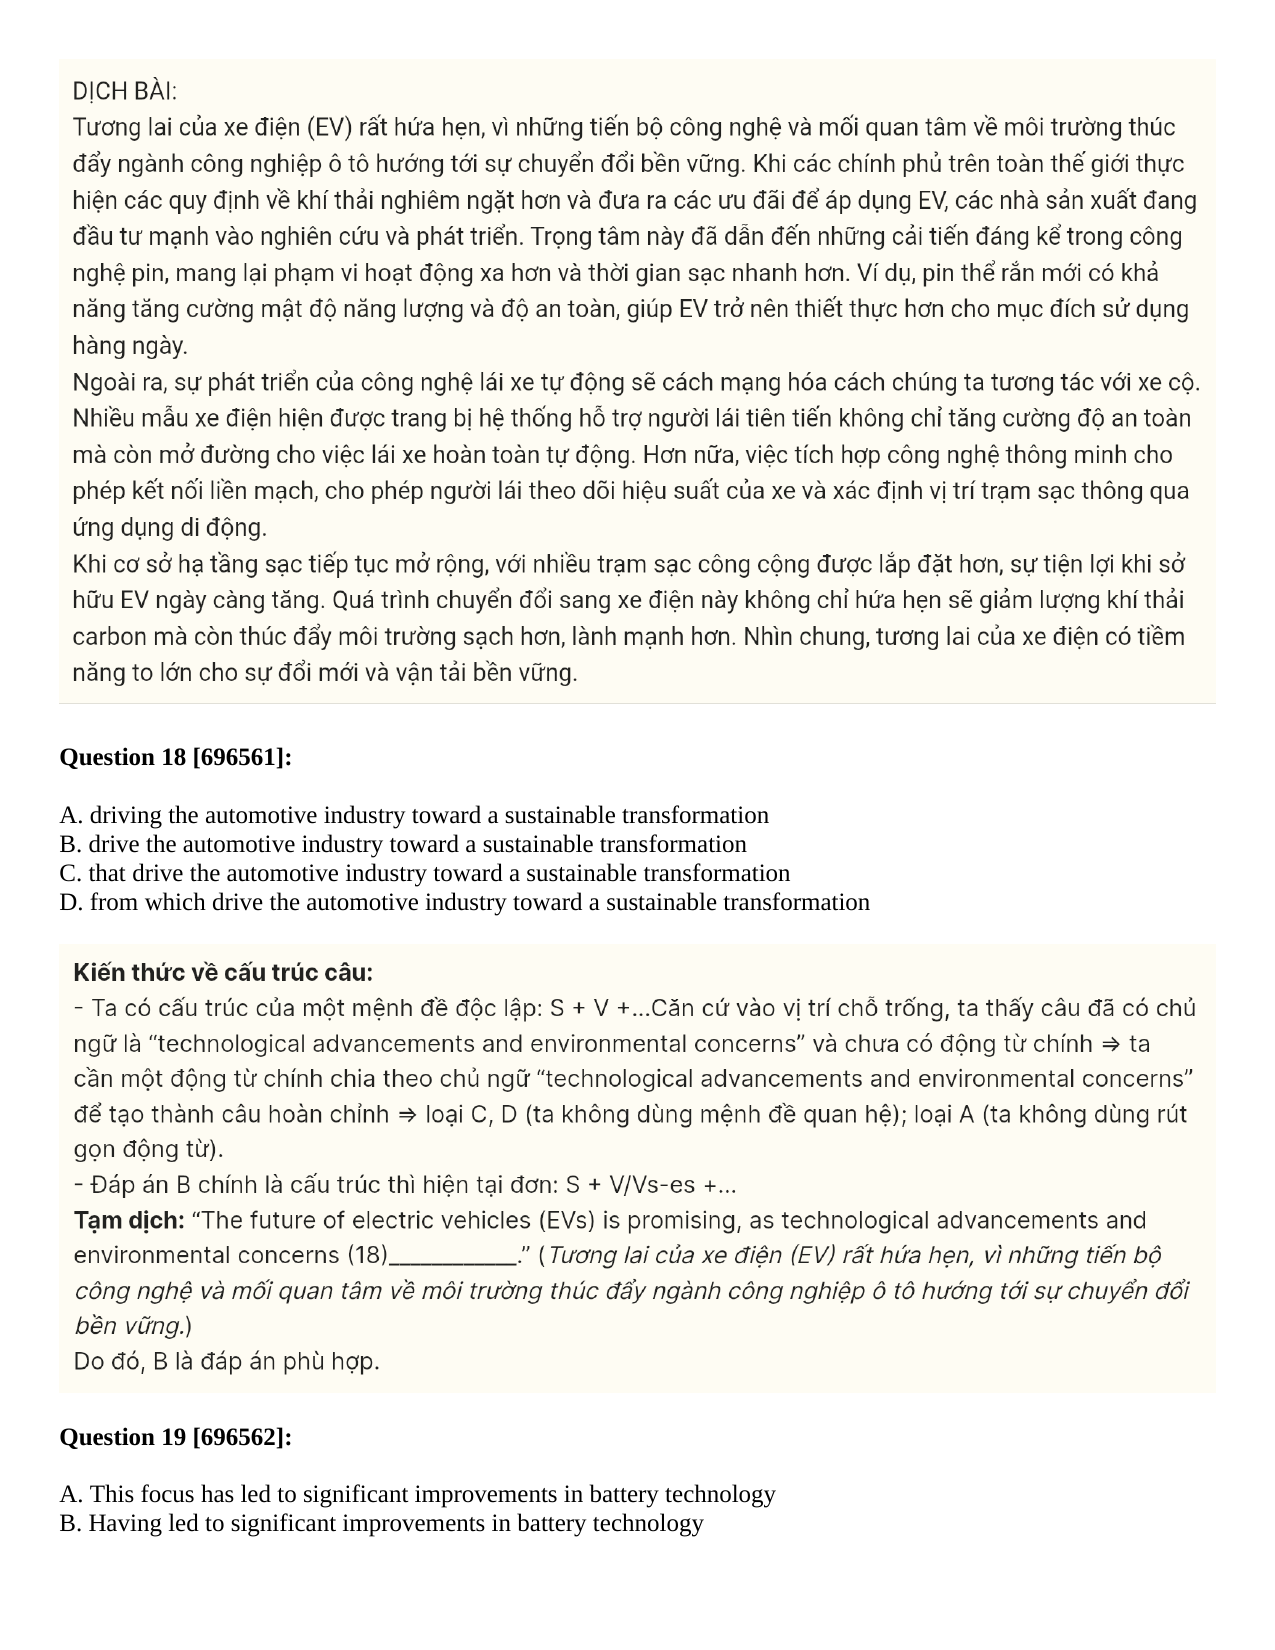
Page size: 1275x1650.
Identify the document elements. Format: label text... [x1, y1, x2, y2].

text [59, 1479, 1216, 1537]
text A. driving the automotive industry toward a sustainable transformation B. drive the automotive industry toward a sustainable transformation C. that drive the automotive industry toward a sustainable transformation D. from which drive the automotive industry toward a sustainable transformation [59, 800, 1216, 915]
picture [59, 59, 1216, 709]
text Question 18 [696561]: [59, 742, 1216, 771]
picture [59, 944, 1216, 1393]
text Question 19 [696562]: [59, 1422, 1216, 1450]
